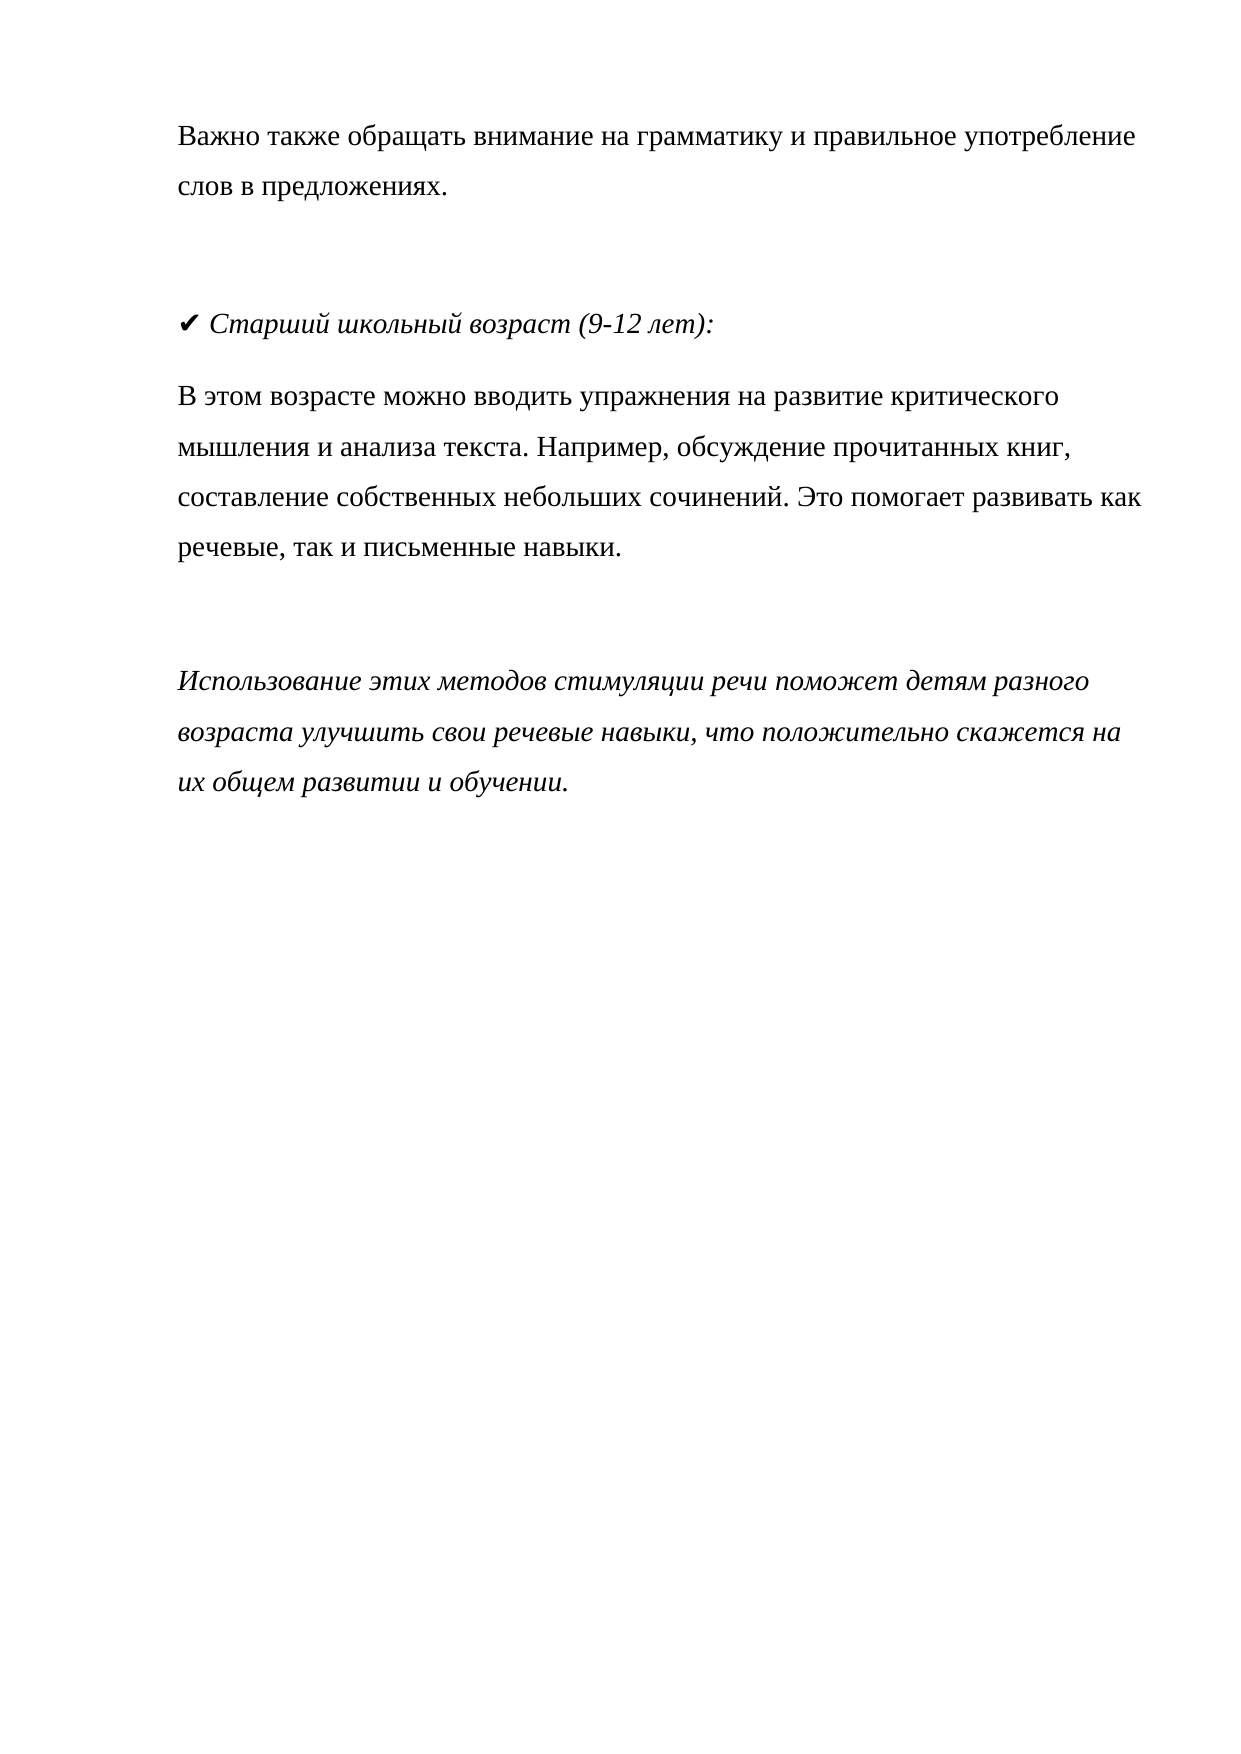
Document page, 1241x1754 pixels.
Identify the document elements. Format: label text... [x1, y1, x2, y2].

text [177, 118, 1152, 202]
text ✔ Старший школьный возраст (9-12 лет): [177, 302, 1152, 342]
text В этом возрасте можно вводить упражнения на развитие критического мышления и анализа текста. Например, обсуждение прочитанных книг, составление собственных небольших сочинений. Это помогает развивать как речевые, так и письменные навыки. [177, 378, 1152, 563]
text Использование этих методов стимуляции речи поможет детям разного возраста улучшить свои речевые навыки, что положительно скажется на их общем развитии и обучении. [177, 663, 1152, 798]
